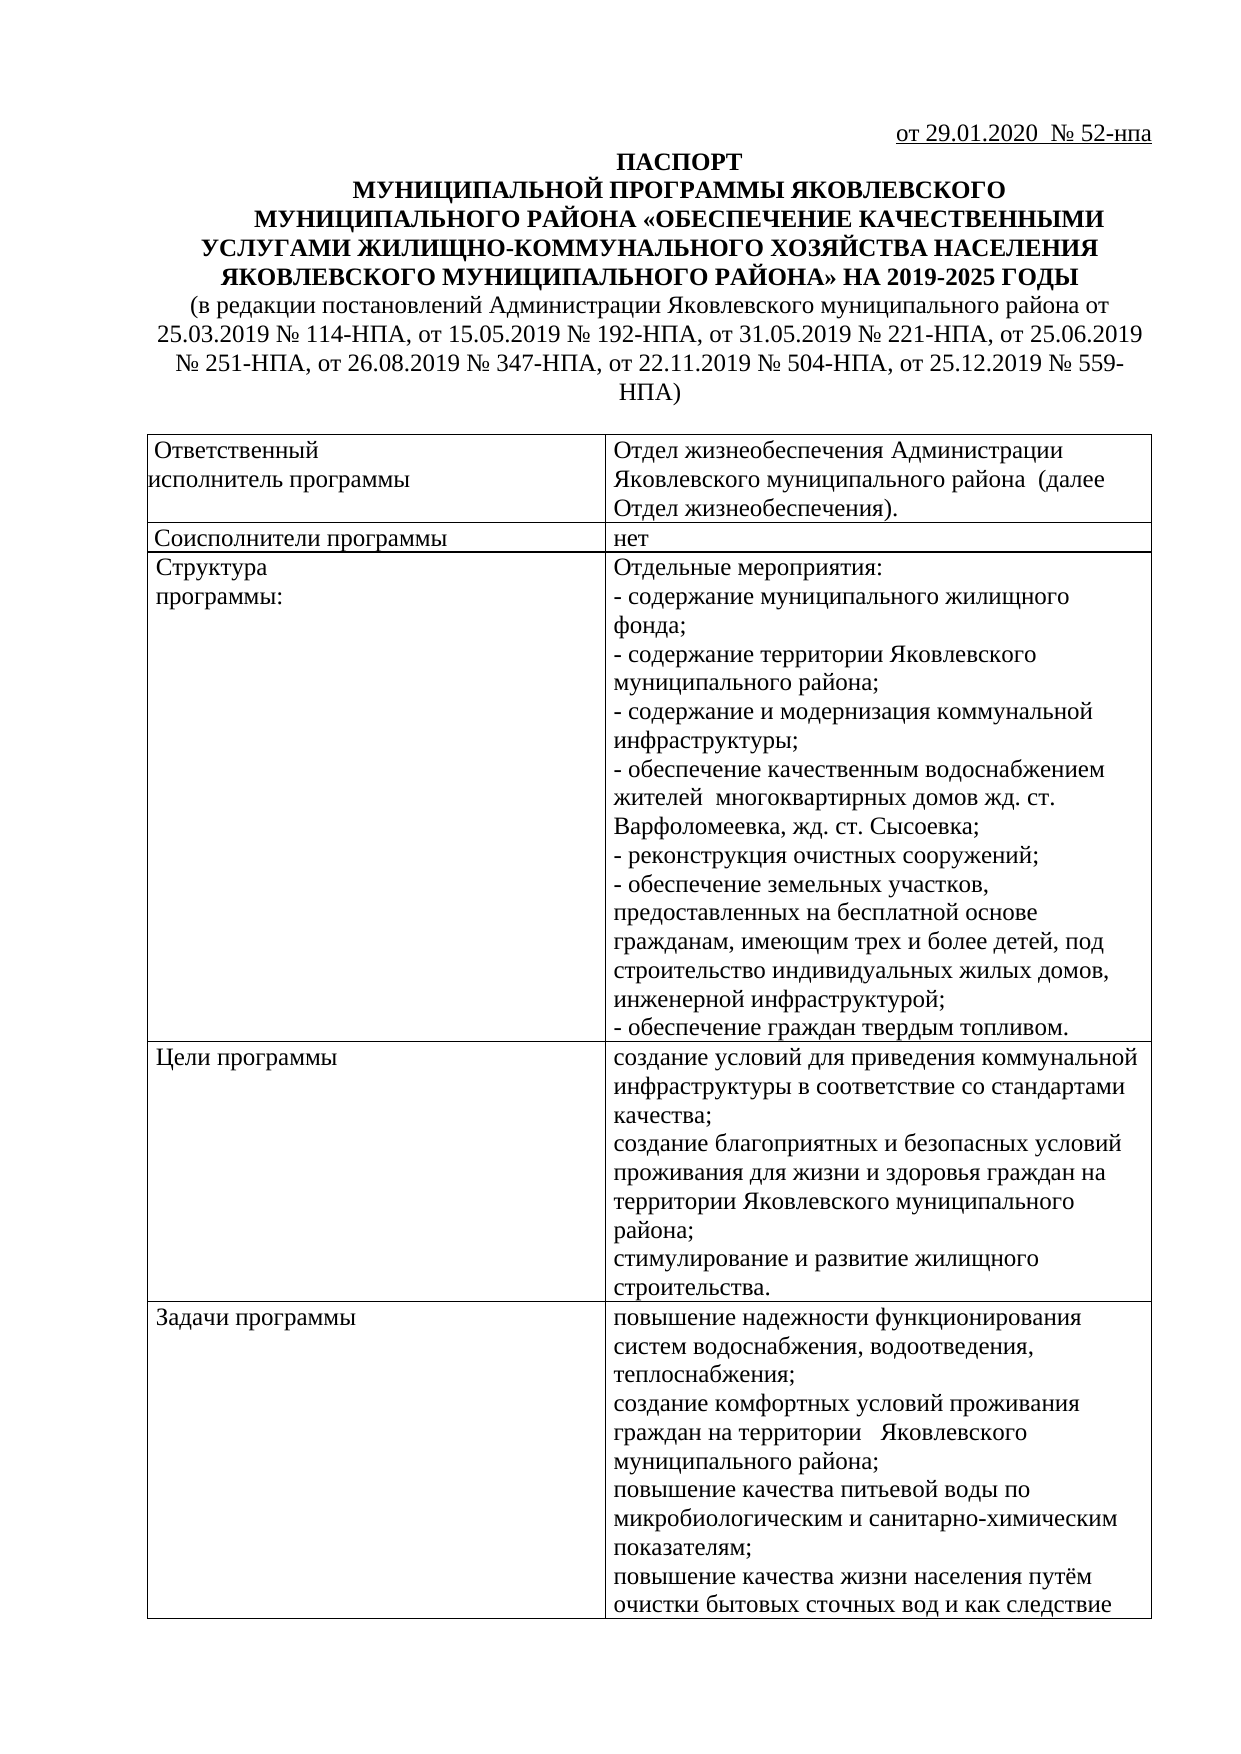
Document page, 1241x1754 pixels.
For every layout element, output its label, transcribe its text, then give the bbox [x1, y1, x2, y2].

table_cell Соисполнители программы [148, 523, 605, 551]
table_cell создание условий для приведения коммунальной инфраструктуры в соответствие со стандартами качества; создание благоприятных и безопасных условий проживания для жизни и здоровья граждан на территории Яковлевского муниципального района; стимулирование и развитие жилищного строительства. [606, 1042, 1151, 1301]
text МУНИЦИПАЛЬНОГО РАЙОНА «ОБЕСПЕЧЕНИЕ КАЧЕСТВЕННЫМИ УСЛУГАМИ ЖИЛИЩНО-КОММУНАЛЬНОГО ХОЗЯЙСТВА НАСЕЛЕНИЯ ЯКОВЛЕВСКОГО МУНИЦИПАЛЬНОГО РАЙОНА» НА 2019-2025 ГОДЫ [148, 204, 1152, 291]
text № 251-НПА, от 26.08.2019 № 347-НПА, от 22.11.2019 № 504-НПА, от 25.12.2019 № 559-НПА) [148, 348, 1152, 406]
text ПАСПОРТ [148, 147, 1152, 176]
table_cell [606, 1302, 1151, 1618]
table_cell Отдельные мероприятия: - содержание муниципального жилищного фонда; - содержание территории Яковлевского муниципального района; - содержание и модернизация коммунальной инфраструктуры; - обеспечение качественным водоснабжением жителей многоквартирных домов жд. ст. Варфоломеевка, жд. ст. Сысоевка; - реконструкция очистных сооружений; - обеспечение земельных участков, предоставленных на бесплатной основе гражданам, имеющим трех и более детей, под строительство индивидуальных жилых домов, инженерной инфраструктурой; - обеспечение граждан твердым топливом. [606, 553, 1151, 1041]
table_cell Задачи программы [148, 1302, 605, 1618]
table_header Ответственный исполнитель программы [148, 435, 605, 522]
table_header Отдел жизнеобеспечения Администрации Яковлевского муниципального района (далее Отдел жизнеобеспечения). [606, 435, 1151, 522]
text от 29.01.2020 № 52-нпа [148, 118, 1152, 147]
text (в редакции постановлений Администрации Яковлевского муниципального района от 25.03.2019 № 114-НПА, от 15.05.2019 № 192-НПА, от 31.05.2019 № 221-НПА, от 25.06.2019 [148, 291, 1152, 348]
text МУНИЦИПАЛЬНОЙ ПРОГРАММЫ ЯКОВЛЕВСКОГО [148, 176, 1152, 204]
table_cell нет [606, 523, 1151, 551]
table_cell Цели программы [148, 1042, 605, 1301]
table_cell Структура программы: [148, 553, 605, 1041]
